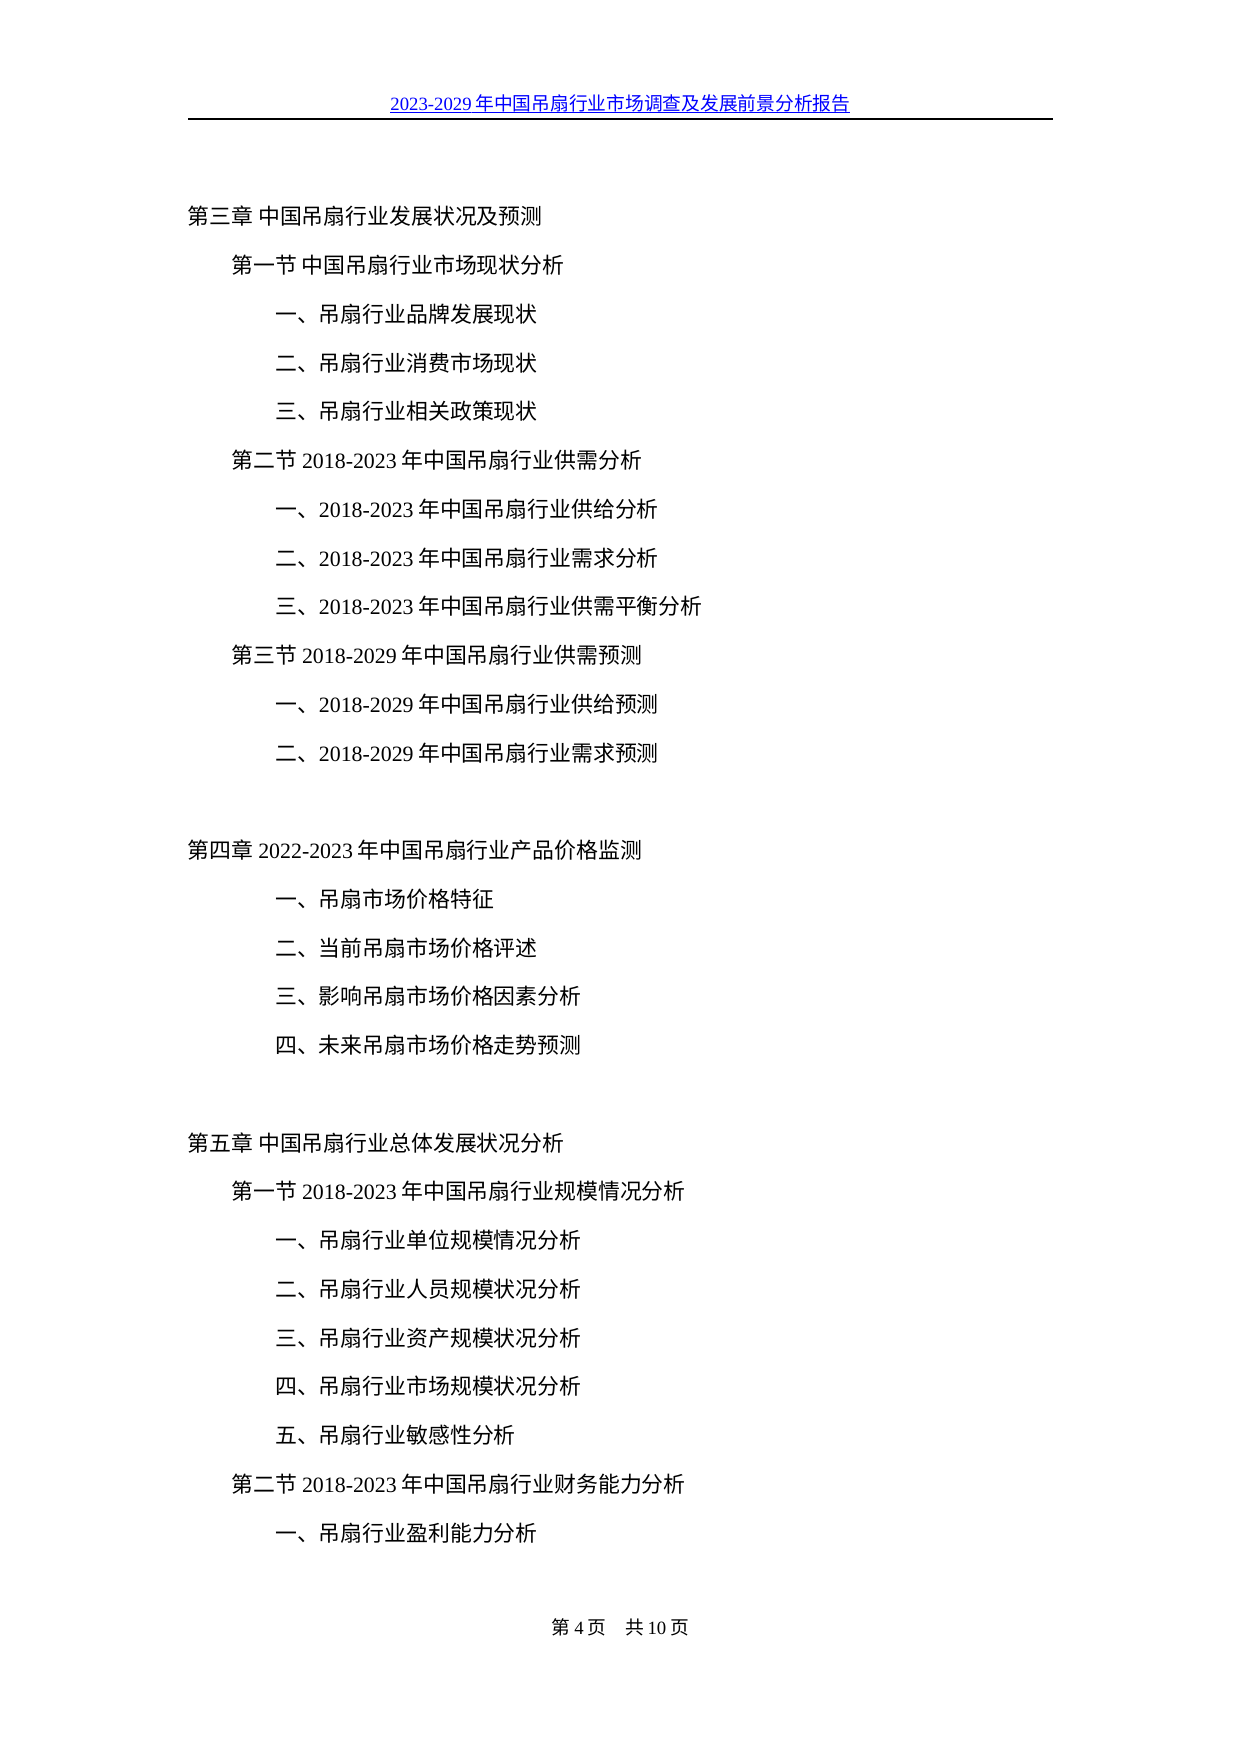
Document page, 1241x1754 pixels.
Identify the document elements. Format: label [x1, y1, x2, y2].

text [187, 150, 1053, 1548]
